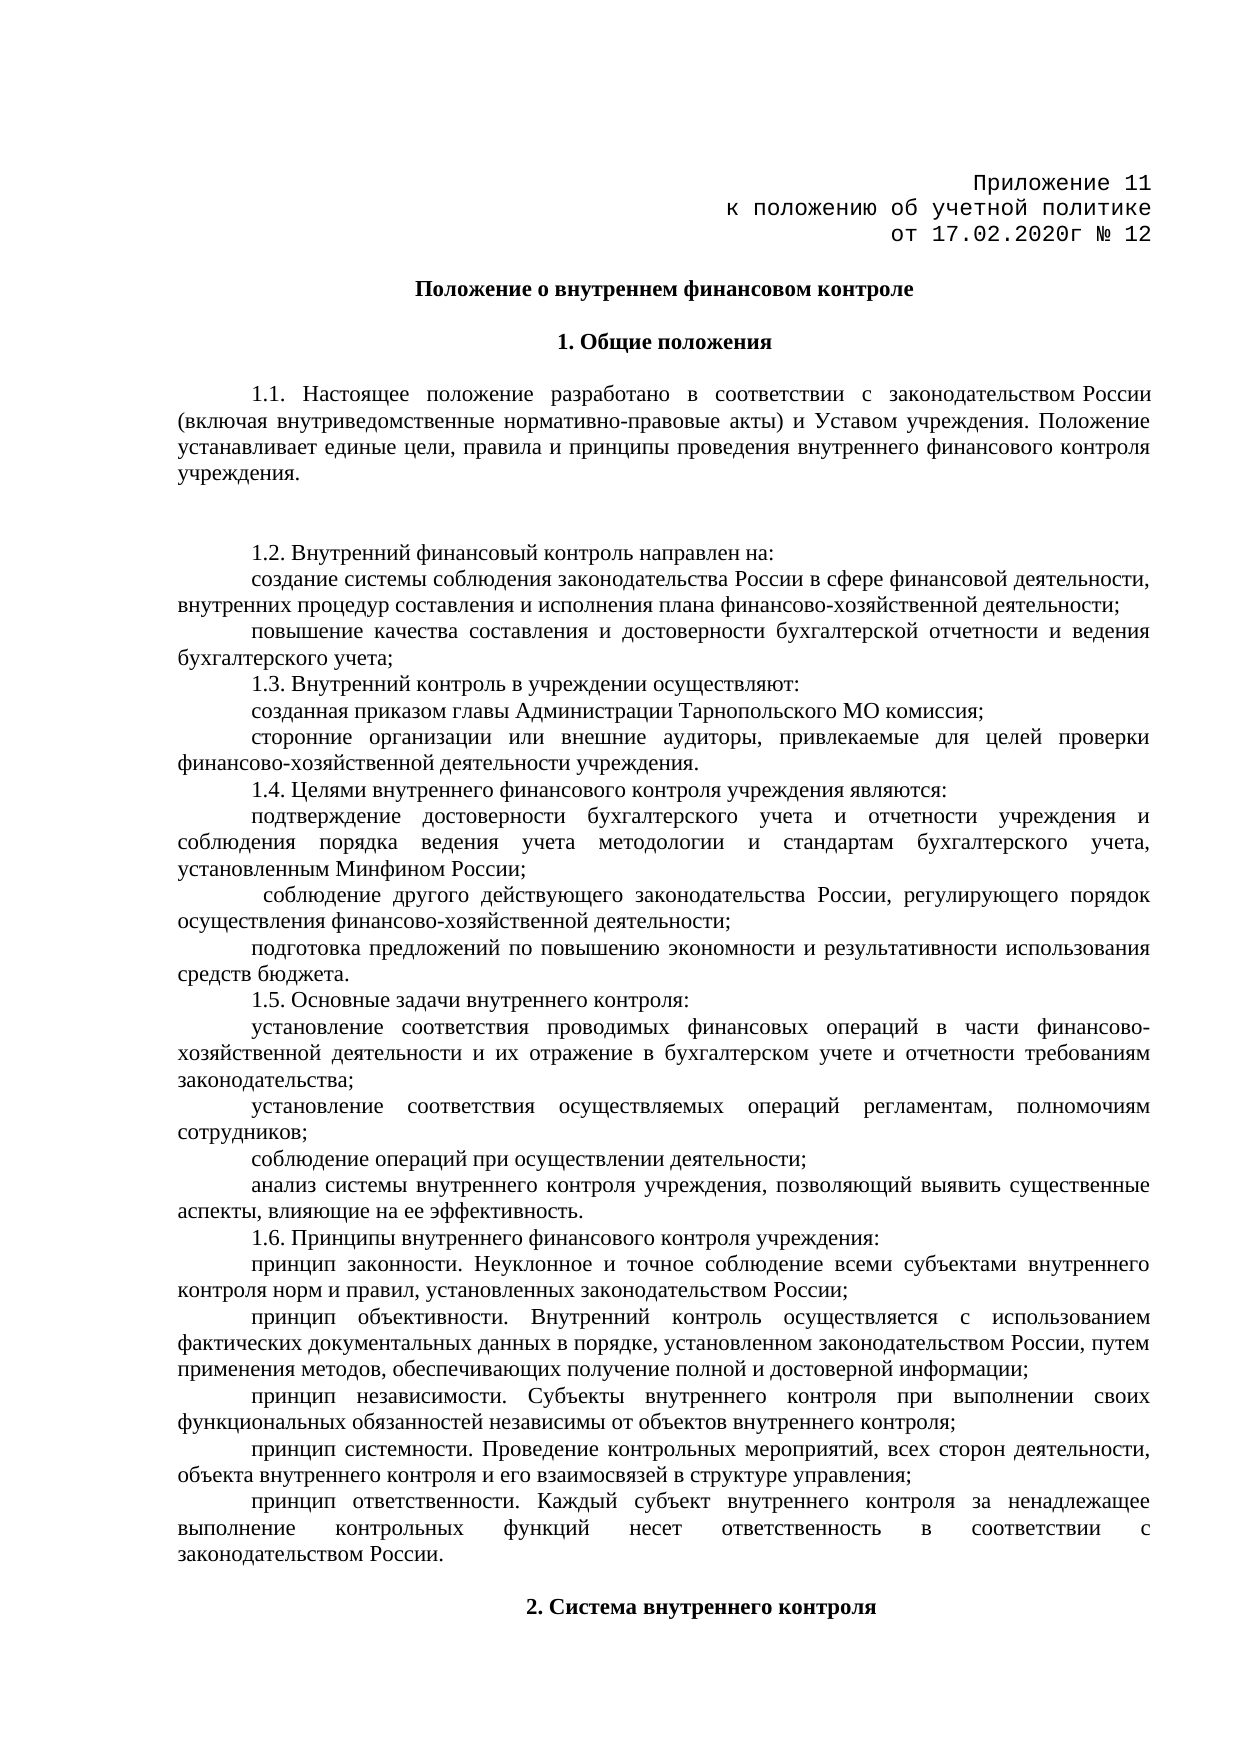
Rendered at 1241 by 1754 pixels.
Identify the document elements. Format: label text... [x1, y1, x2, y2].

text 1.5. Основные задачи внутреннего контроля: [177, 987, 1152, 1013]
text Приложение 11 [177, 171, 1152, 197]
text принцип объективности. Внутренний контроль осуществляется с использованием фактических документальных данных в порядке, установленном законодательством России, путем применения методов, обеспечивающих получение полной и достоверной информации; [177, 1303, 1152, 1382]
text 1.3. Внутренний контроль в учреждении осуществляют: [177, 670, 1152, 697]
text принцип системности. Проведение контрольных мероприятий, всех сторон деятельности, объекта внутреннего контроля и его взаимосвязей в структуре управления; [177, 1434, 1152, 1487]
text 1. Общие положения [177, 328, 1152, 354]
text анализ системы внутреннего контроля учреждения, позволяющий выявить существенные аспекты, влияющие на ее эффективность. [177, 1171, 1152, 1224]
text 1.6. Принципы внутреннего финансового контроля учреждения: [177, 1224, 1152, 1250]
text 1.2. Внутренний финансовый контроль направлен на: [177, 538, 1152, 565]
text от 17.02.2020г № 12 [177, 223, 1152, 249]
text к положению об учетной политике [177, 197, 1152, 223]
text принцип независимости. Субъекты внутреннего контроля при выполнении своих функциональных обязанностей независимы от объектов внутреннего контроля; [177, 1382, 1152, 1434]
text установление соответствия осуществляемых операций регламентам, полномочиям сотрудников; [177, 1092, 1152, 1145]
text принцип ответственности. Каждый субъект внутреннего контроля за ненадлежащее выполнение контрольных функций несет ответственность в соответствии с законодательством России. [177, 1487, 1152, 1566]
text 1.4. Целями внутреннего финансового контроля учреждения являются: [177, 776, 1152, 802]
text повышение качества составления и достоверности бухгалтерской отчетности и ведения бухгалтерского учета; [177, 618, 1152, 670]
text установление соответствия проводимых финансовых операций в части финансово-хозяйственной деятельности и их отражение в бухгалтерском учете и отчетности требованиям законодательства; [177, 1013, 1152, 1092]
text 2. Система внутреннего контроля [177, 1593, 1152, 1619]
text 1.1. Настоящее положение разработано в соответствии с законодательством России (включая внутриведомственные нормативно-правовые акты) и Уставом учреждения. Положение устанавливает единые цели, правила и принципы проведения внутреннего финансового контроля учреждения. [177, 380, 1152, 486]
text создание системы соблюдения законодательства России в сфере финансовой деятельности, внутренних процедур составления и исполнения плана финансово-хозяйственной деятельности; [177, 565, 1152, 618]
text сторонние организации или внешние аудиторы, привлекаемые для целей проверки финансово-хозяйственной деятельности учреждения. [177, 723, 1152, 776]
text подтверждение достоверности бухгалтерского учета и отчетности учреждения и соблюдения порядка ведения учета методологии и стандартам бухгалтерского учета, установленным Минфином России; [177, 802, 1152, 881]
text соблюдение другого действующего законодательства России, регулирующего порядок осуществления финансово-хозяйственной деятельности; [177, 881, 1152, 934]
text созданная приказом главы Администрации Тарнопольского МО комиссия; [177, 697, 1152, 723]
text принцип законности. Неуклонное и точное соблюдение всеми субъектами внутреннего контроля норм и правил, установленных законодательством России; [177, 1250, 1152, 1303]
text соблюдение операций при осуществлении деятельности; [177, 1145, 1152, 1171]
text подготовка предложений по повышению экономности и результативности использования средств бюджета. [177, 934, 1152, 987]
text Положение о внутреннем финансовом контроле [177, 275, 1152, 301]
